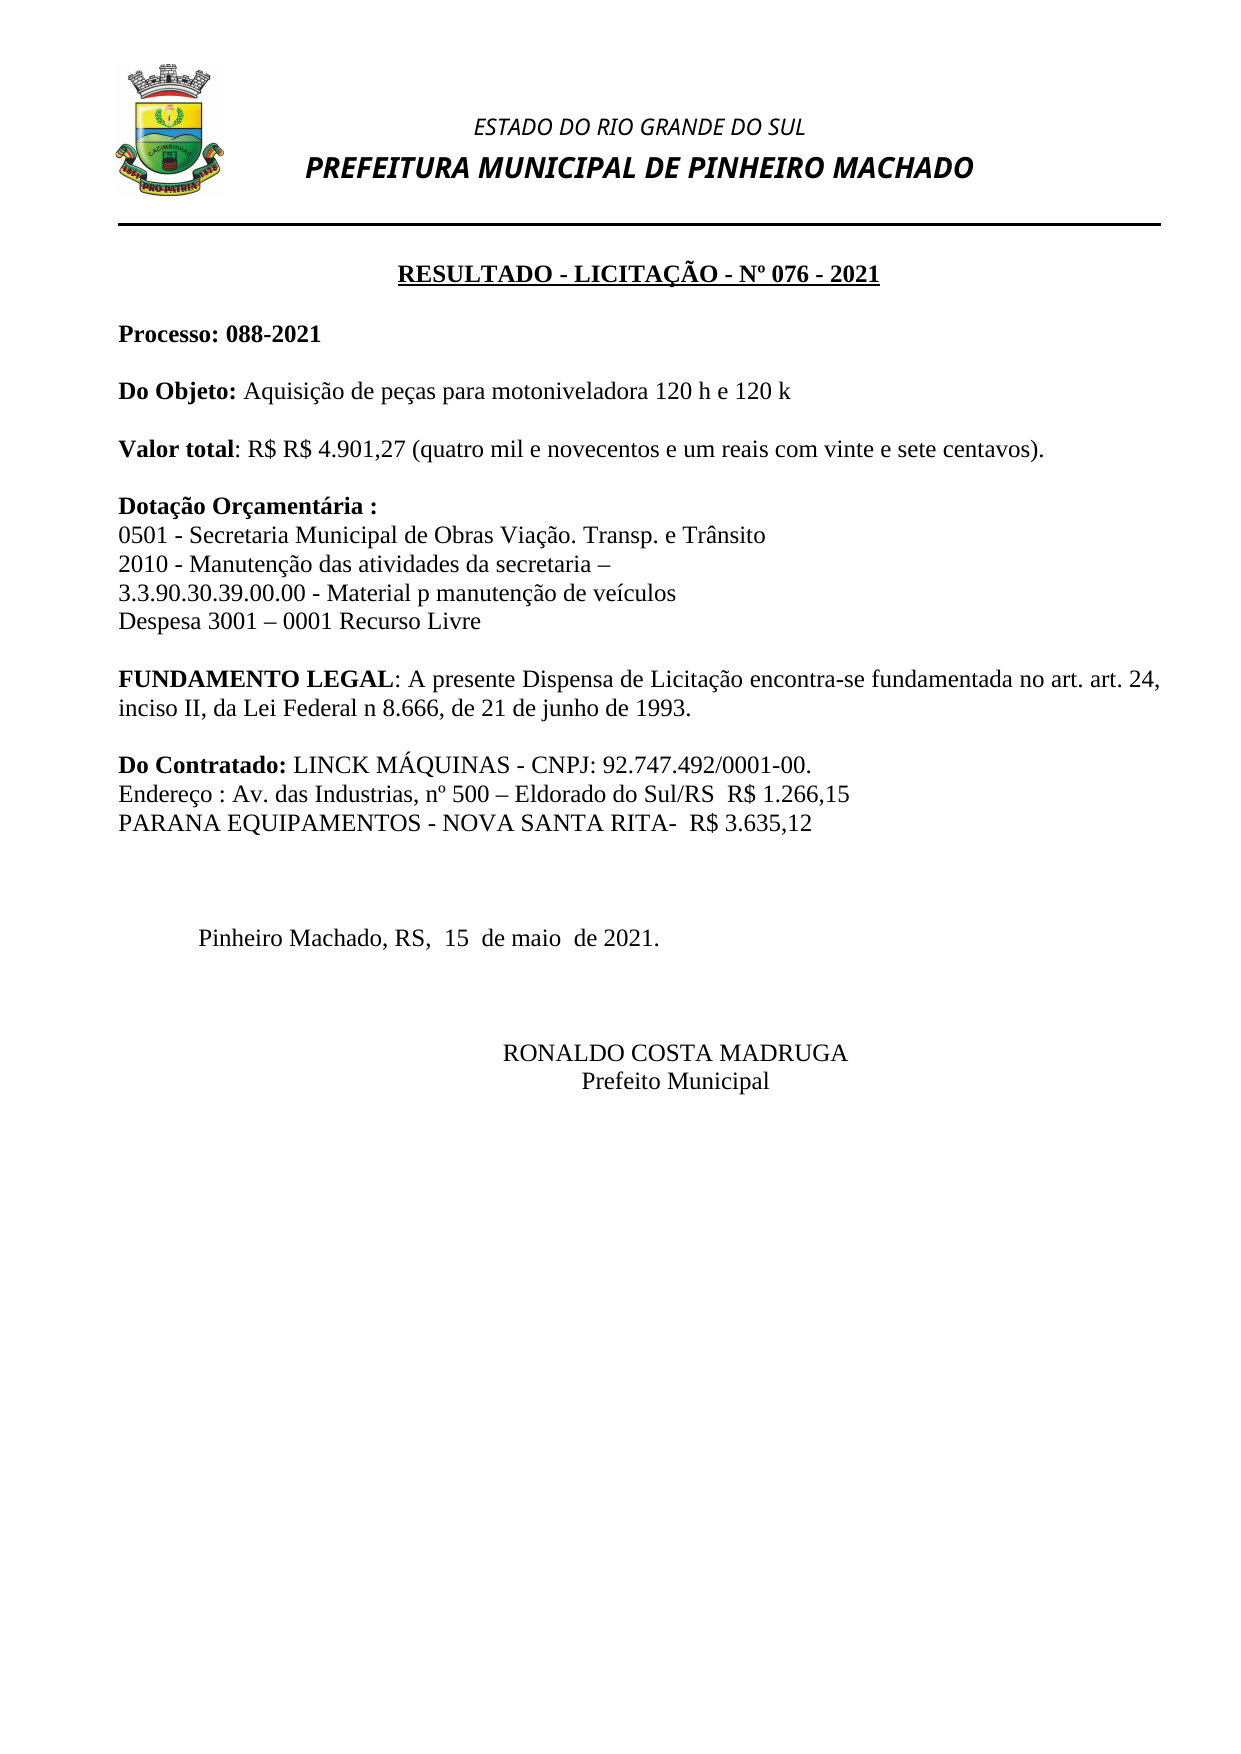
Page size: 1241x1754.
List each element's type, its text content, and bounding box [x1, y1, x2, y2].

text 3.3.90.30.39.00.00 - Material p manutenção de veículos [118, 578, 1161, 606]
text RONALDO COSTA MADRUGA [118, 1038, 1159, 1066]
text Do Contratado: LINCK MÁQUINAS - CNPJ: 92.747.492/0001-00. [118, 750, 1159, 779]
text Dotação Orçamentária : [118, 491, 1161, 520]
text 0501 - Secretaria Municipal de Obras Viação. Transp. e Trânsito [118, 520, 1161, 549]
text Valor total: R$ R$ 4.901,27 (quatro mil e novecentos e um reais com vinte e sete centavos). [118, 434, 1161, 463]
text Pinheiro Machado, RS, 15 de maio de 2021. [118, 923, 1159, 951]
text FUNDAMENTO LEGAL: A presente Dispensa de Licitação encontra-se fundamentada no art. art. 24, inciso II, da Lei Federal n 8.666, de 21 de junho de 1993. [118, 664, 1161, 721]
picture [115, 64, 224, 196]
text 2010 - Manutenção das atividades da secretaria – [118, 549, 1161, 578]
text Processo: 088-2021 [118, 319, 1159, 348]
text Do Objeto: Aquisição de peças para motoniveladora 120 h e 120 k [118, 376, 1161, 405]
text PARANA EQUIPAMENTOS - NOVA SANTA RITA- R$ 3.635,12 [118, 808, 1159, 836]
text Endereço : Av. das Industrias, nº 500 – Eldorado do Sul/RS R$ 1.266,15 [118, 779, 1159, 808]
text Despesa 3001 – 0001 Recurso Livre [118, 606, 1161, 635]
text Prefeito Municipal [118, 1066, 1159, 1095]
text RESULTADO - LICITAÇÃo - nº 076 - 2021 [118, 259, 1159, 288]
